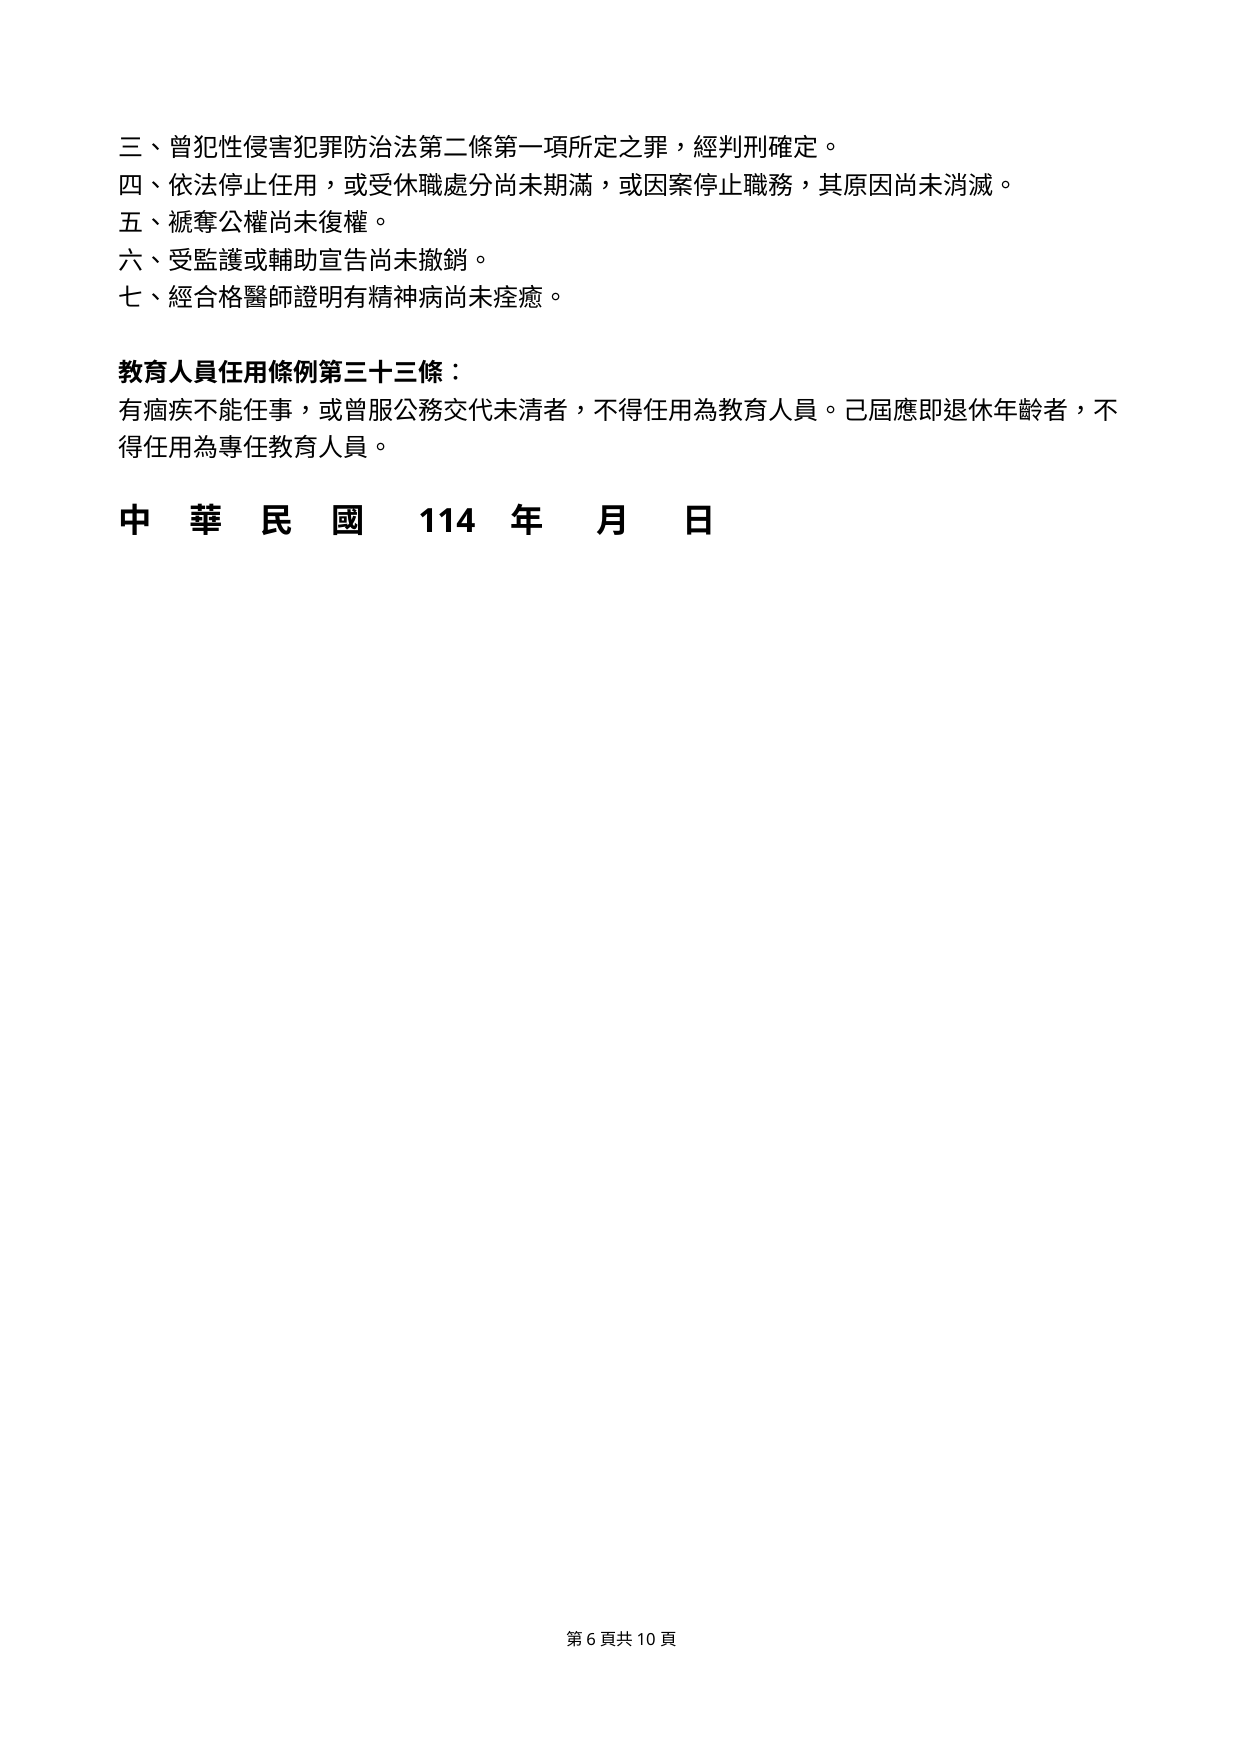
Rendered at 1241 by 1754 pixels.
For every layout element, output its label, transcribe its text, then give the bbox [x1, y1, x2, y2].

text 有痼疾不能任事，或曾服公務交代未清者，不得任用為教育人員。己屆應即退休年齡者，不 [118, 389, 1122, 427]
text 七、經合格醫師證明有精神病尚未痊癒。 [118, 277, 1122, 314]
text 六、受監護或輔助宣告尚未撤銷。 [118, 239, 1122, 277]
text 五、褫奪公權尚未復權。 [118, 202, 1122, 239]
text 教育人員任用條例第三十三條： [118, 352, 1122, 389]
text 四、依法停止任用，或受休職處分尚未期滿，或因案停止職務，其原因尚未消滅。 [118, 164, 1122, 202]
text 中 華 民 國 114 年 月 日 [118, 512, 1122, 537]
text 三、曾犯性侵害犯罪防治法第二條第一項所定之罪，經判刑確定。 [118, 127, 1122, 164]
text 得任用為專任教育人員。 [118, 427, 1122, 464]
